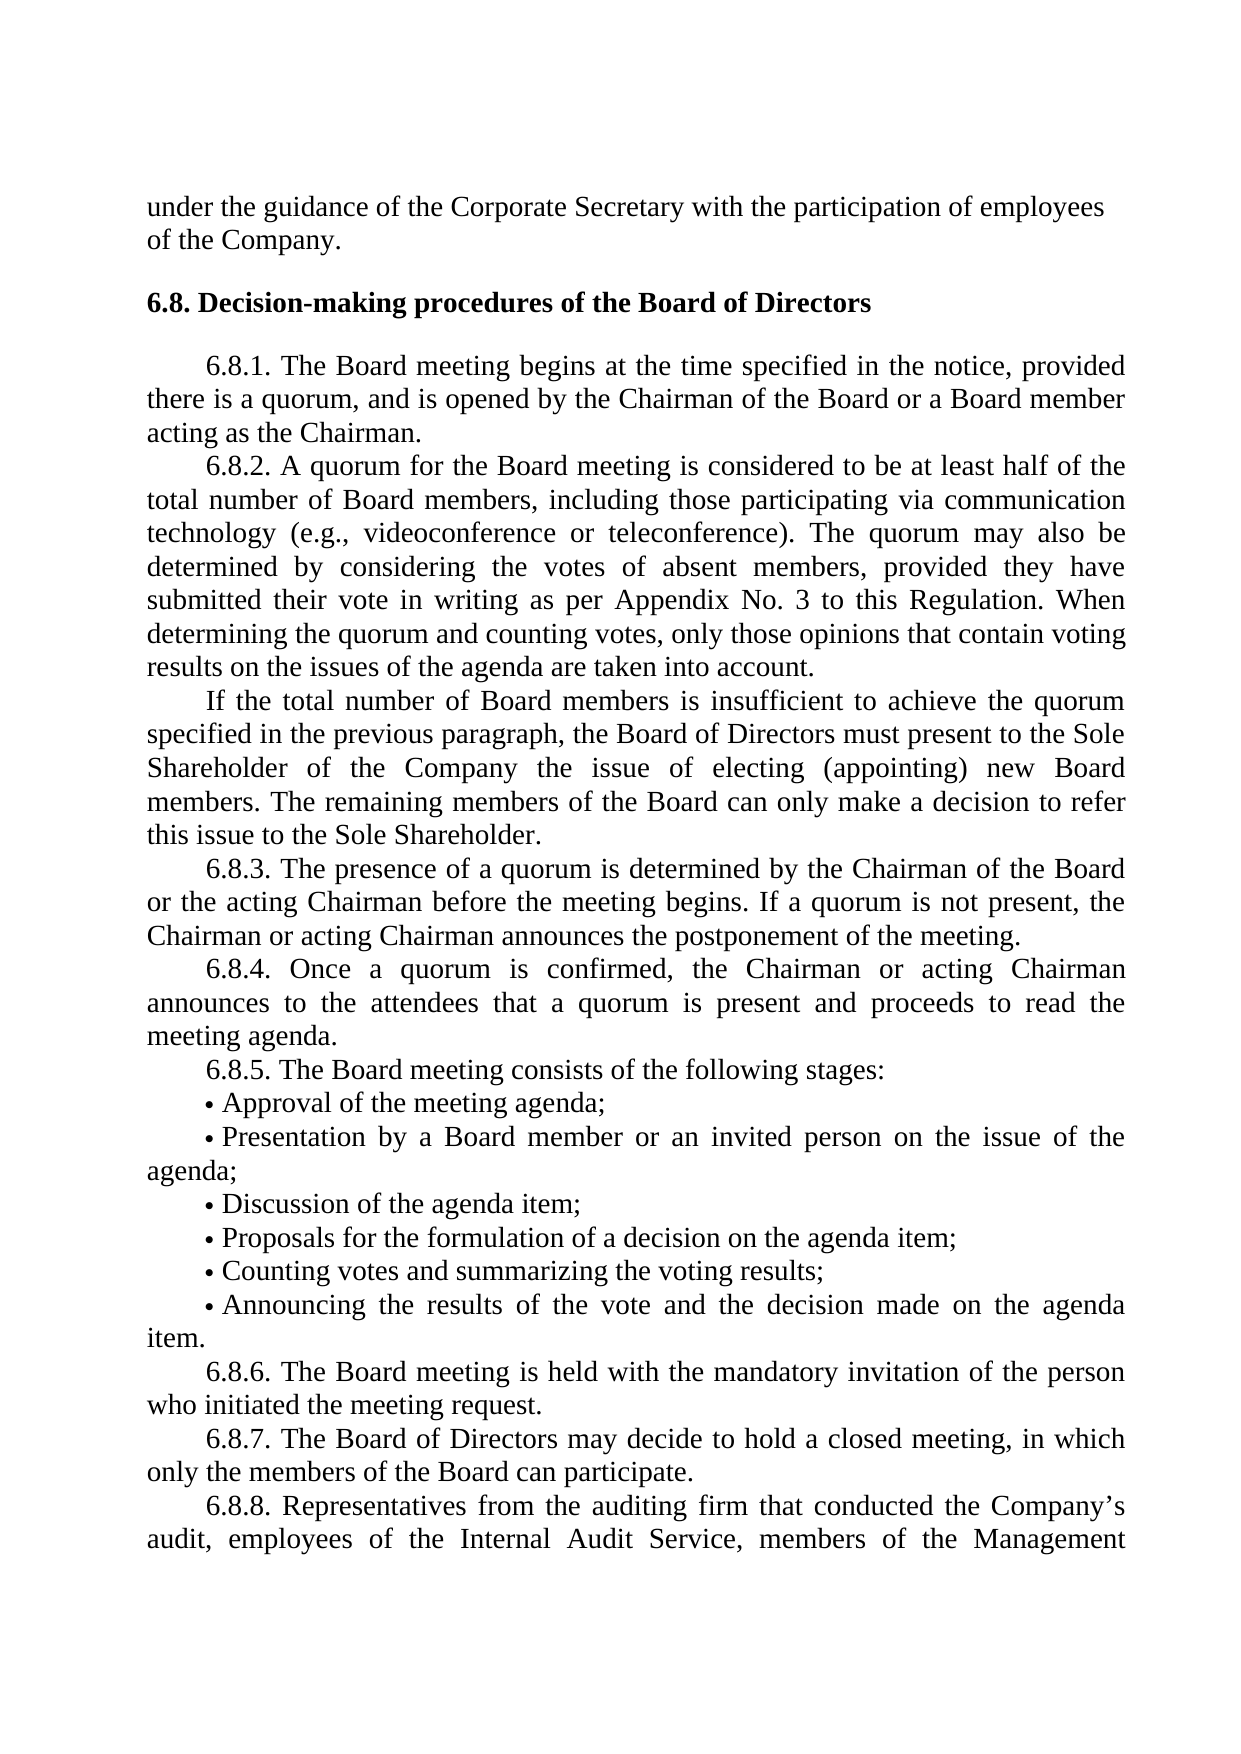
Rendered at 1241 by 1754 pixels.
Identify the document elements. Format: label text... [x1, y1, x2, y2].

list Presentation by a Board member or an invited person on the issue of the agenda; [147, 1119, 1127, 1186]
text 6.8.3. The presence of a quorum is determined by the Chairman of the Board or the acting Chairman before the meeting begins. If a quorum is not present, the Chairman or acting Chairman announces the postponement of the meeting. [147, 851, 1127, 951]
text 6.8.4. Once a quorum is confirmed, the Chairman or acting Chairman announces to the attendees that a quorum is present and proceeds to read the meeting agenda. [147, 951, 1127, 1052]
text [147, 189, 1127, 256]
text If the total number of Board members is insufficient to achieve the quorum specified in the previous paragraph, the Board of Directors must present to the Sole Shareholder of the Company the issue of electing (appointing) new Board members. The remaining members of the Board can only make a decision to refer this issue to the Sole Shareholder. [147, 683, 1127, 851]
list Proposals for the formulation of a decision on the agenda item; [147, 1220, 1127, 1253]
list Announcing the results of the vote and the decision made on the agenda item. [147, 1287, 1127, 1354]
text 6.8. Decision-making procedures of the Board of Directors [147, 285, 1127, 318]
text 6.8.1. The Board meeting begins at the time specified in the notice, provided there is a quorum, and is opened by the Chairman of the Board or a Board member acting as the Chairman. [147, 348, 1127, 448]
text 6.8.5. The Board meeting consists of the following stages: [147, 1052, 1127, 1086]
list Discussion of the agenda item; [147, 1186, 1127, 1220]
text 6.8.6. The Board meeting is held with the mandatory invitation of the person who initiated the meeting request. [147, 1354, 1127, 1421]
list Counting votes and summarizing the voting results; [147, 1253, 1127, 1287]
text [147, 1488, 1127, 1555]
text 6.8.7. The Board of Directors may decide to hold a closed meeting, in which only the members of the Board can participate. [147, 1421, 1127, 1488]
list Approval of the meeting agenda; [147, 1086, 1127, 1119]
text 6.8.2. A quorum for the Board meeting is considered to be at least half of the total number of Board members, including those participating via communication technology (e.g., videoconference or teleconference). The quorum may also be determined by considering the votes of absent members, provided they have submitted their vote in writing as per Appendix No. 3 to this Regulation. When determining the quorum and counting votes, only those opinions that contain voting results on the issues of the agenda are taken into account. [147, 448, 1127, 683]
